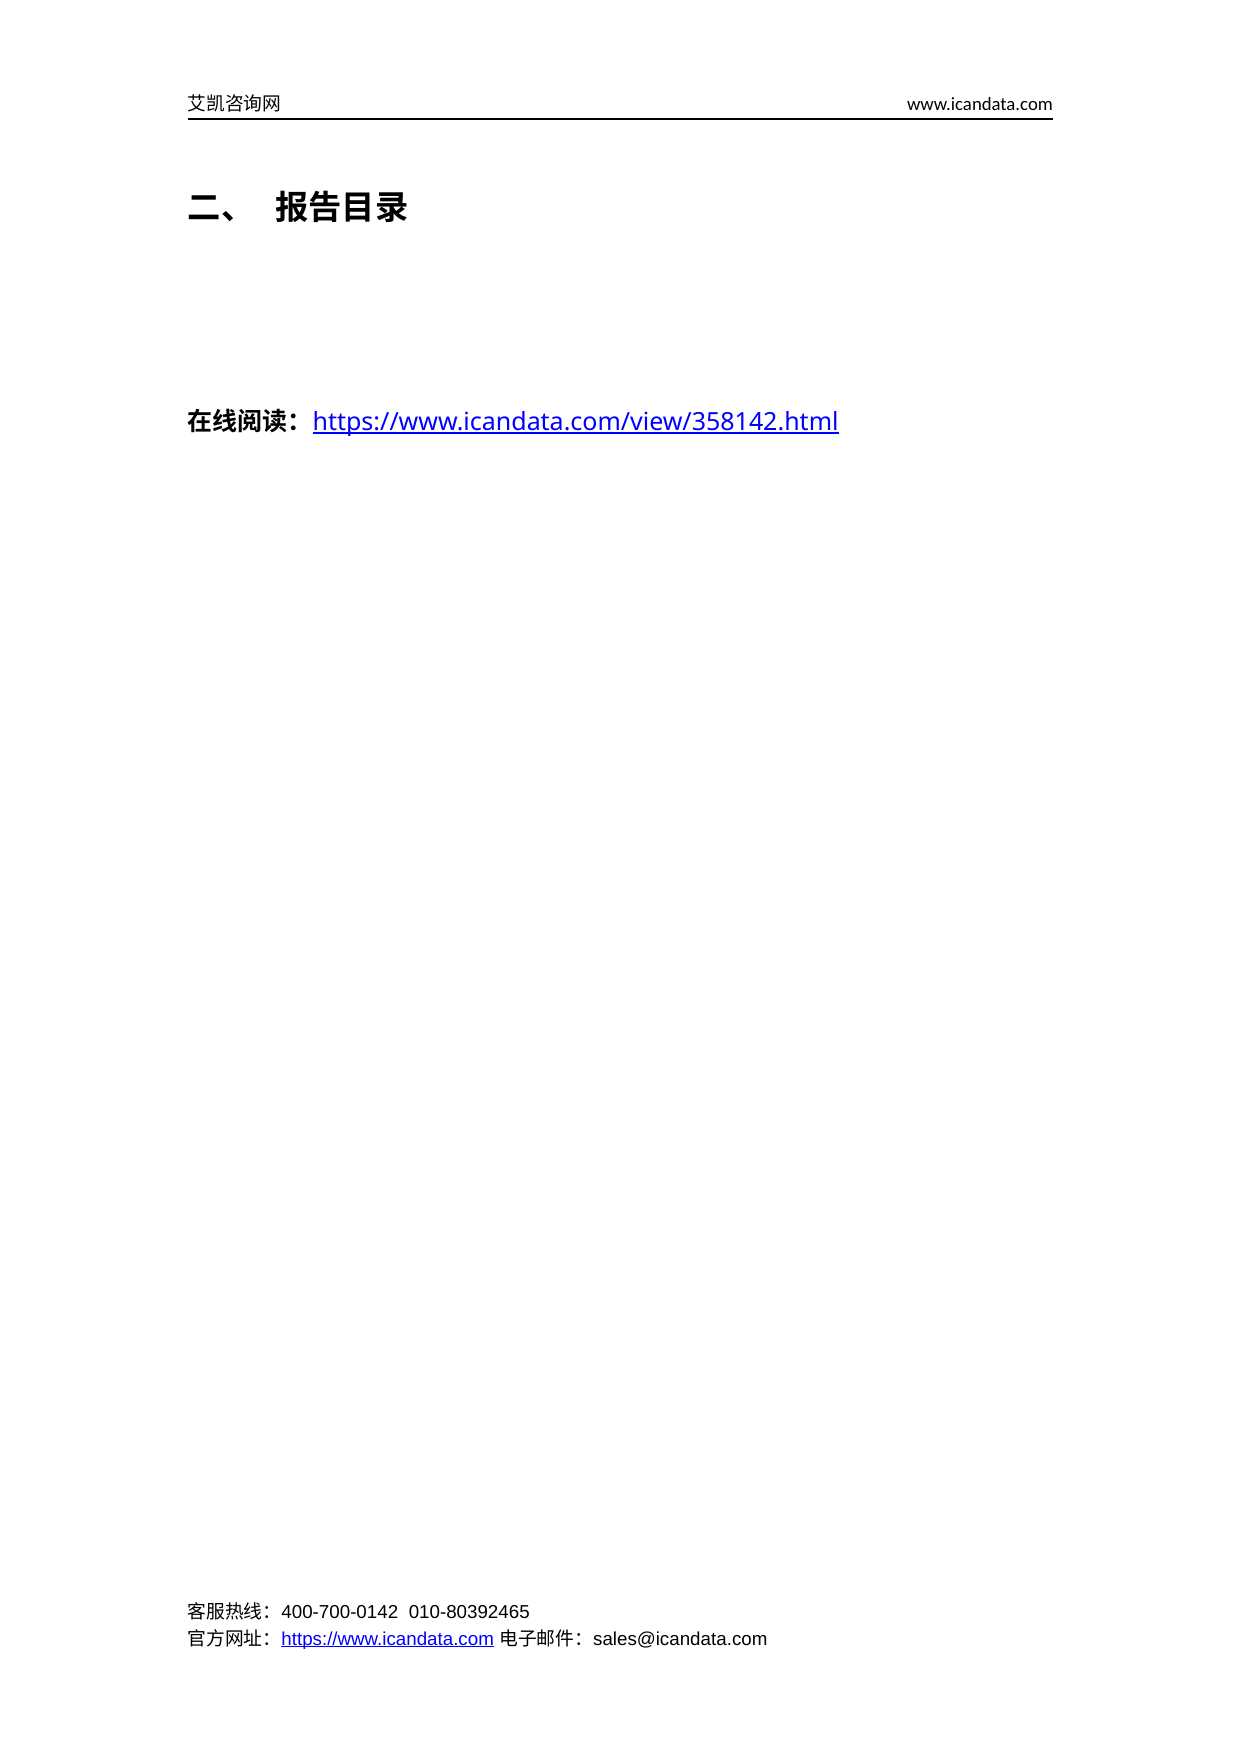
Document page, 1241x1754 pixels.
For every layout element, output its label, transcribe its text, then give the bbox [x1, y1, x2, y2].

subtitle 报告目录 [187, 172, 1053, 237]
text 在线阅读：https://www.icandata.com/view/358142.html [187, 387, 1053, 452]
